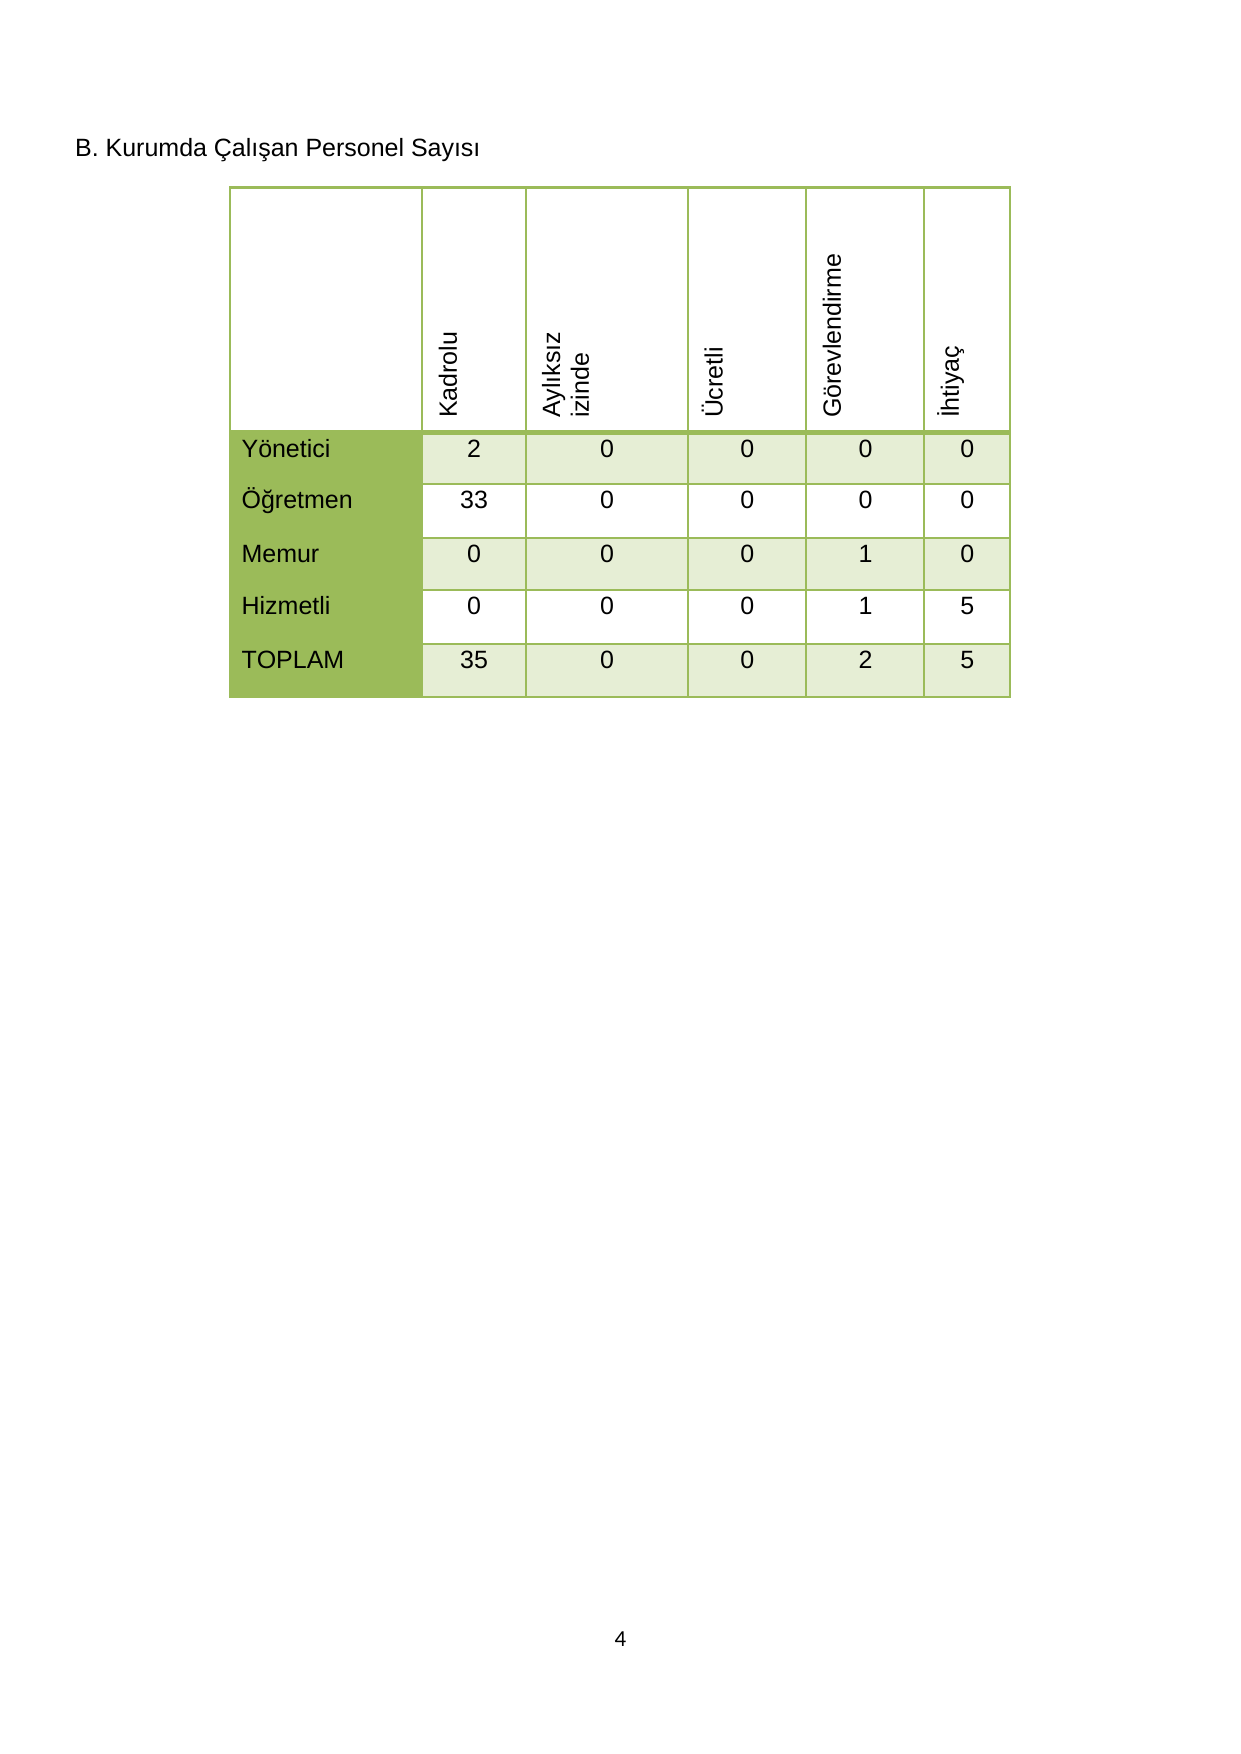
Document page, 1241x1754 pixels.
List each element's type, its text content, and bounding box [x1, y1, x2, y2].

table_cell Memur [231, 539, 421, 589]
table_cell 0 [423, 539, 525, 589]
table_header [231, 189, 421, 430]
table_cell 2 [807, 645, 923, 696]
table_cell 0 [689, 435, 805, 483]
table_cell 0 [527, 645, 687, 696]
table_cell 1 [807, 539, 923, 589]
table_cell Yönetici [231, 435, 421, 483]
table_cell 5 [925, 645, 1009, 696]
table_cell 0 [689, 645, 805, 696]
table_cell 35 [423, 645, 525, 696]
table_cell Öğretmen [231, 485, 421, 537]
table_cell TOPLAM [231, 645, 421, 696]
table_cell 33 [423, 485, 525, 537]
table_cell 0 [925, 485, 1009, 537]
table_cell Hizmetli [231, 591, 421, 643]
table_cell 0 [925, 539, 1009, 589]
table_header İhtiyaç [925, 189, 1009, 430]
table_cell 0 [527, 591, 687, 643]
table_cell 0 [689, 539, 805, 589]
table_header Kadrolu [423, 189, 525, 430]
table_cell 0 [527, 485, 687, 537]
table_cell 5 [925, 591, 1009, 643]
table_header Ücretli [689, 189, 805, 430]
text B. Kurumda Çalışan Personel Sayısı [75, 132, 1165, 161]
table_cell 1 [807, 591, 923, 643]
table_cell 0 [689, 591, 805, 643]
table_cell 2 [423, 435, 525, 483]
table_cell 0 [689, 485, 805, 537]
table_cell 0 [423, 591, 525, 643]
table_cell 0 [527, 539, 687, 589]
table_cell 0 [925, 435, 1009, 483]
table_header Görevlendirme [807, 189, 923, 430]
table_cell 0 [807, 435, 923, 483]
table_header Aylıksız izinde [527, 189, 687, 430]
table_cell 0 [807, 485, 923, 537]
table_cell 0 [527, 435, 687, 483]
